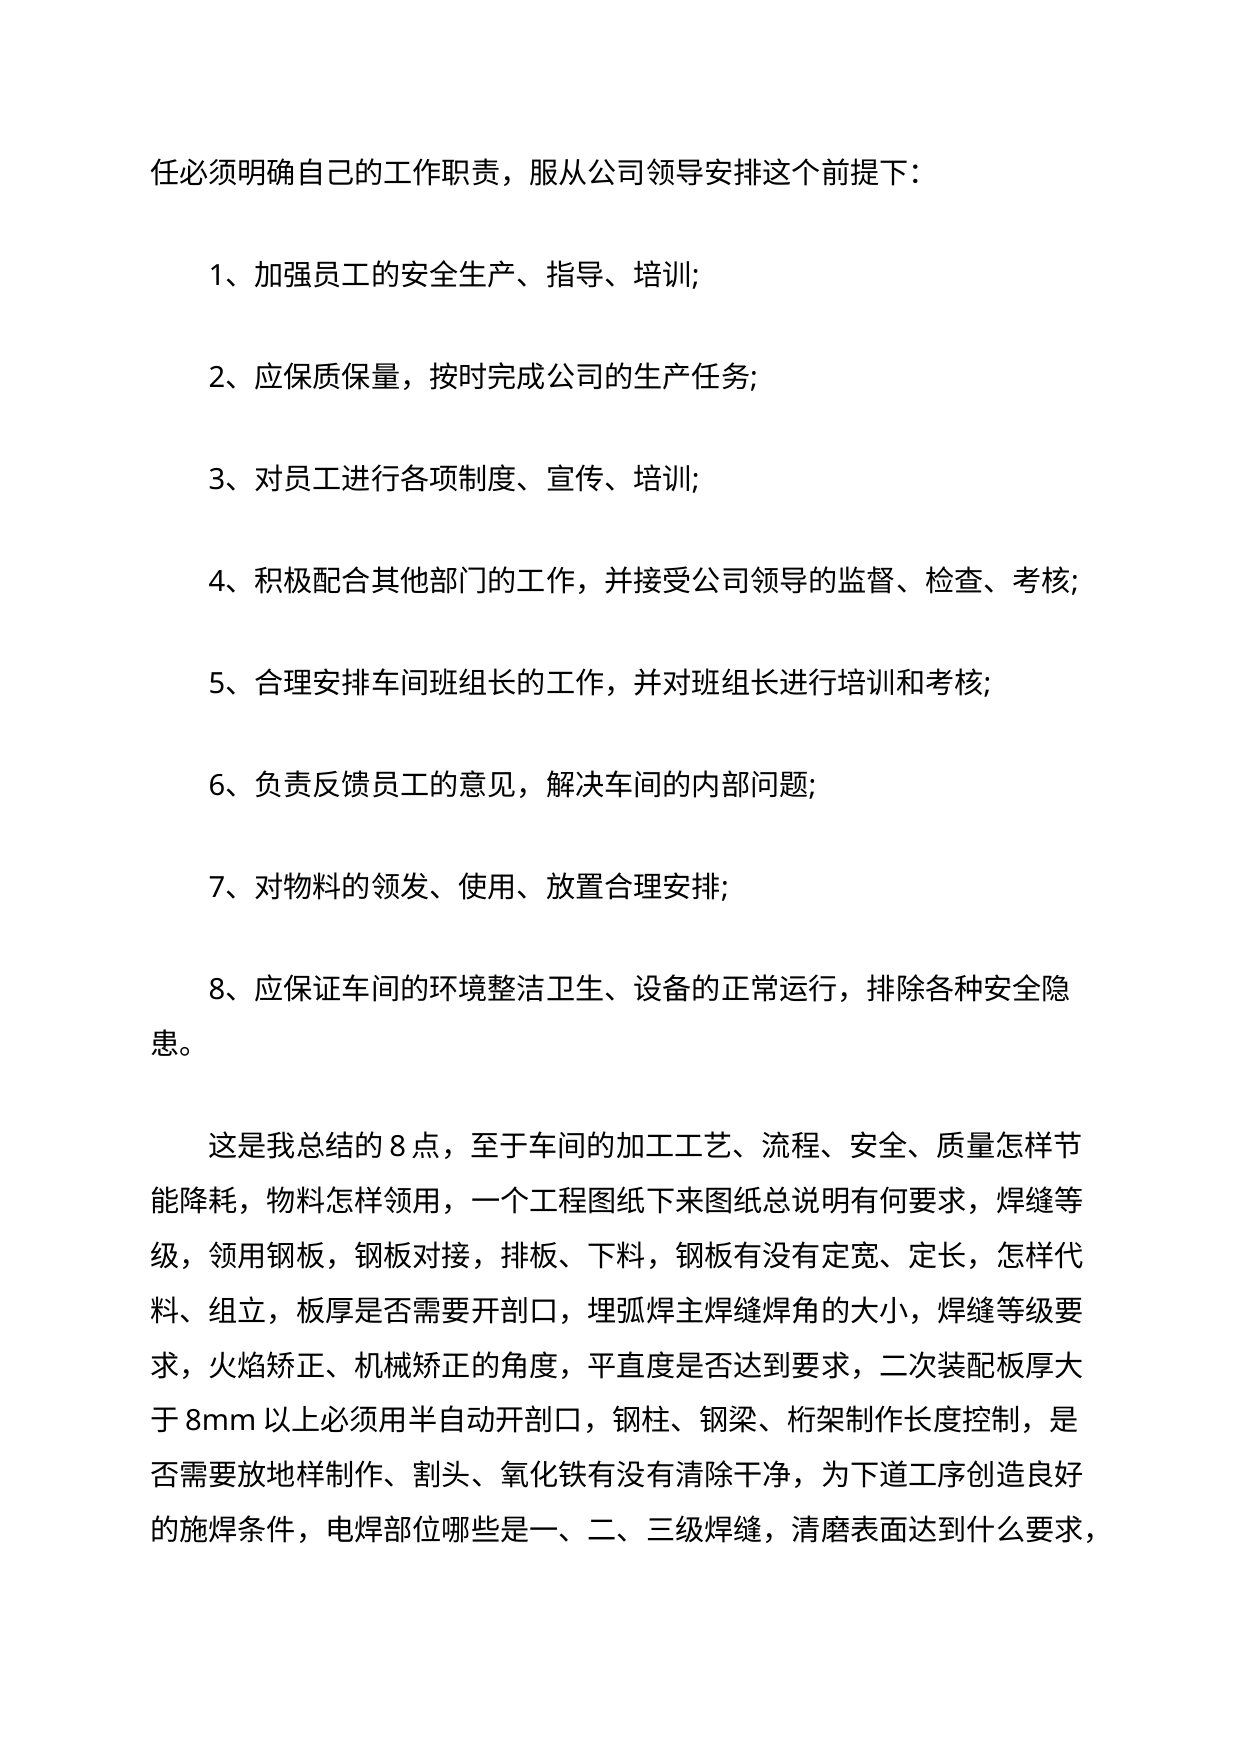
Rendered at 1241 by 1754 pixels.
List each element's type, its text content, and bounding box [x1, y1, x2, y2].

text 3、对员工进行各项制度、宣传、培训; [150, 456, 1090, 498]
text 5、合理安排车间班组长的工作，并对班组长进行培训和考核; [150, 660, 1090, 702]
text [150, 150, 1090, 192]
text 7、对物料的领发、使用、放置合理安排; [150, 864, 1090, 906]
text 8、应保证车间的环境整洁卫生、设备的正常运行，排除各种安全隐患。 [150, 966, 1090, 1063]
text 4、积极配合其他部门的工作，并接受公司领导的监督、检查、考核; [150, 558, 1090, 600]
text 6、负责反馈员工的意见，解决车间的内部问题; [150, 762, 1090, 804]
text 1、加强员工的安全生产、指导、培训; [150, 252, 1090, 294]
text 2、应保质保量，按时完成公司的生产任务; [150, 354, 1090, 396]
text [150, 1122, 1090, 1549]
